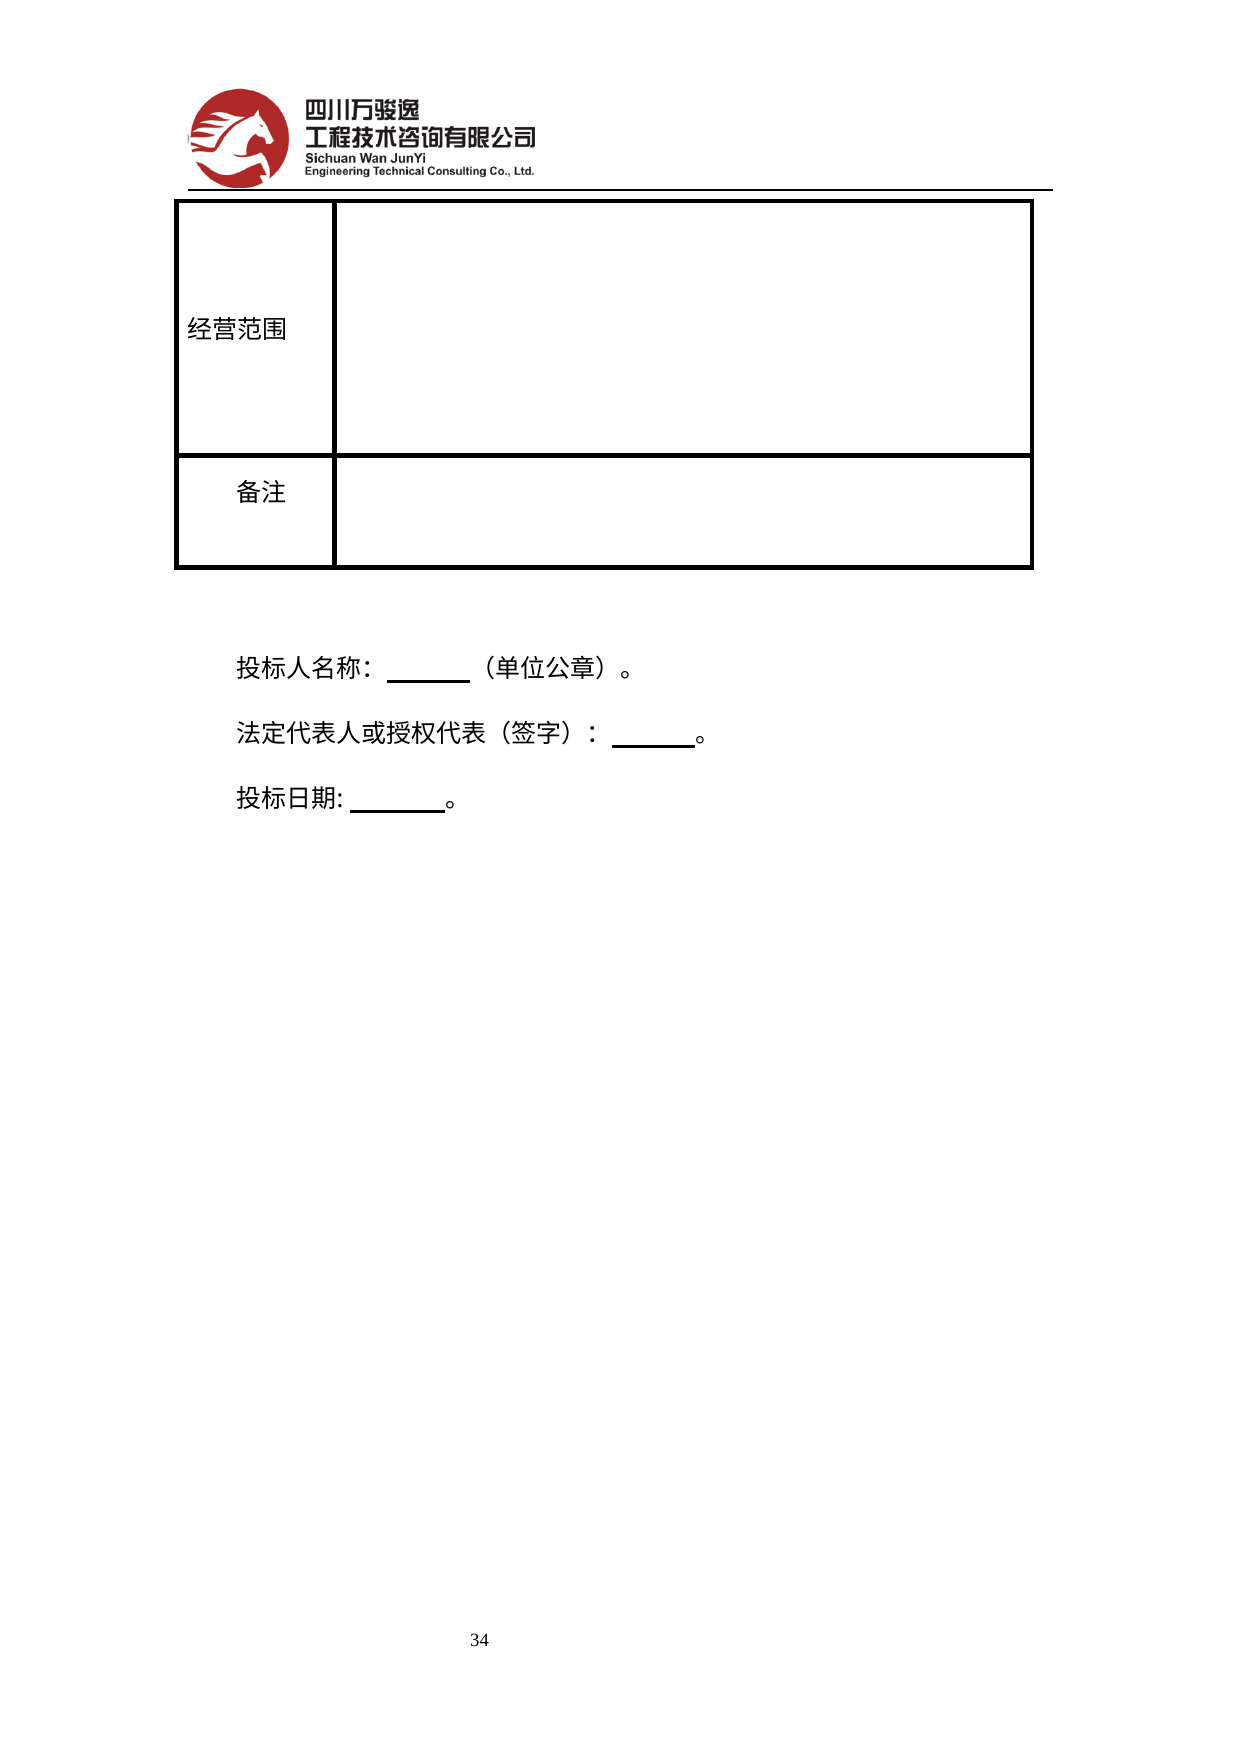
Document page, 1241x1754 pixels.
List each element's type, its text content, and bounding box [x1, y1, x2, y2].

table_cell 备注 [179, 458, 332, 565]
text 投标日期: 。 [187, 764, 1053, 829]
table_cell [337, 458, 1030, 565]
text 法定代表人或授权代表（签字）： 。 [187, 699, 1053, 764]
picture [187, 88, 536, 188]
table_cell 经营范围 [179, 203, 332, 453]
text 投标人名称： （单位公章）。 [187, 634, 1053, 699]
table_cell [337, 203, 1030, 453]
